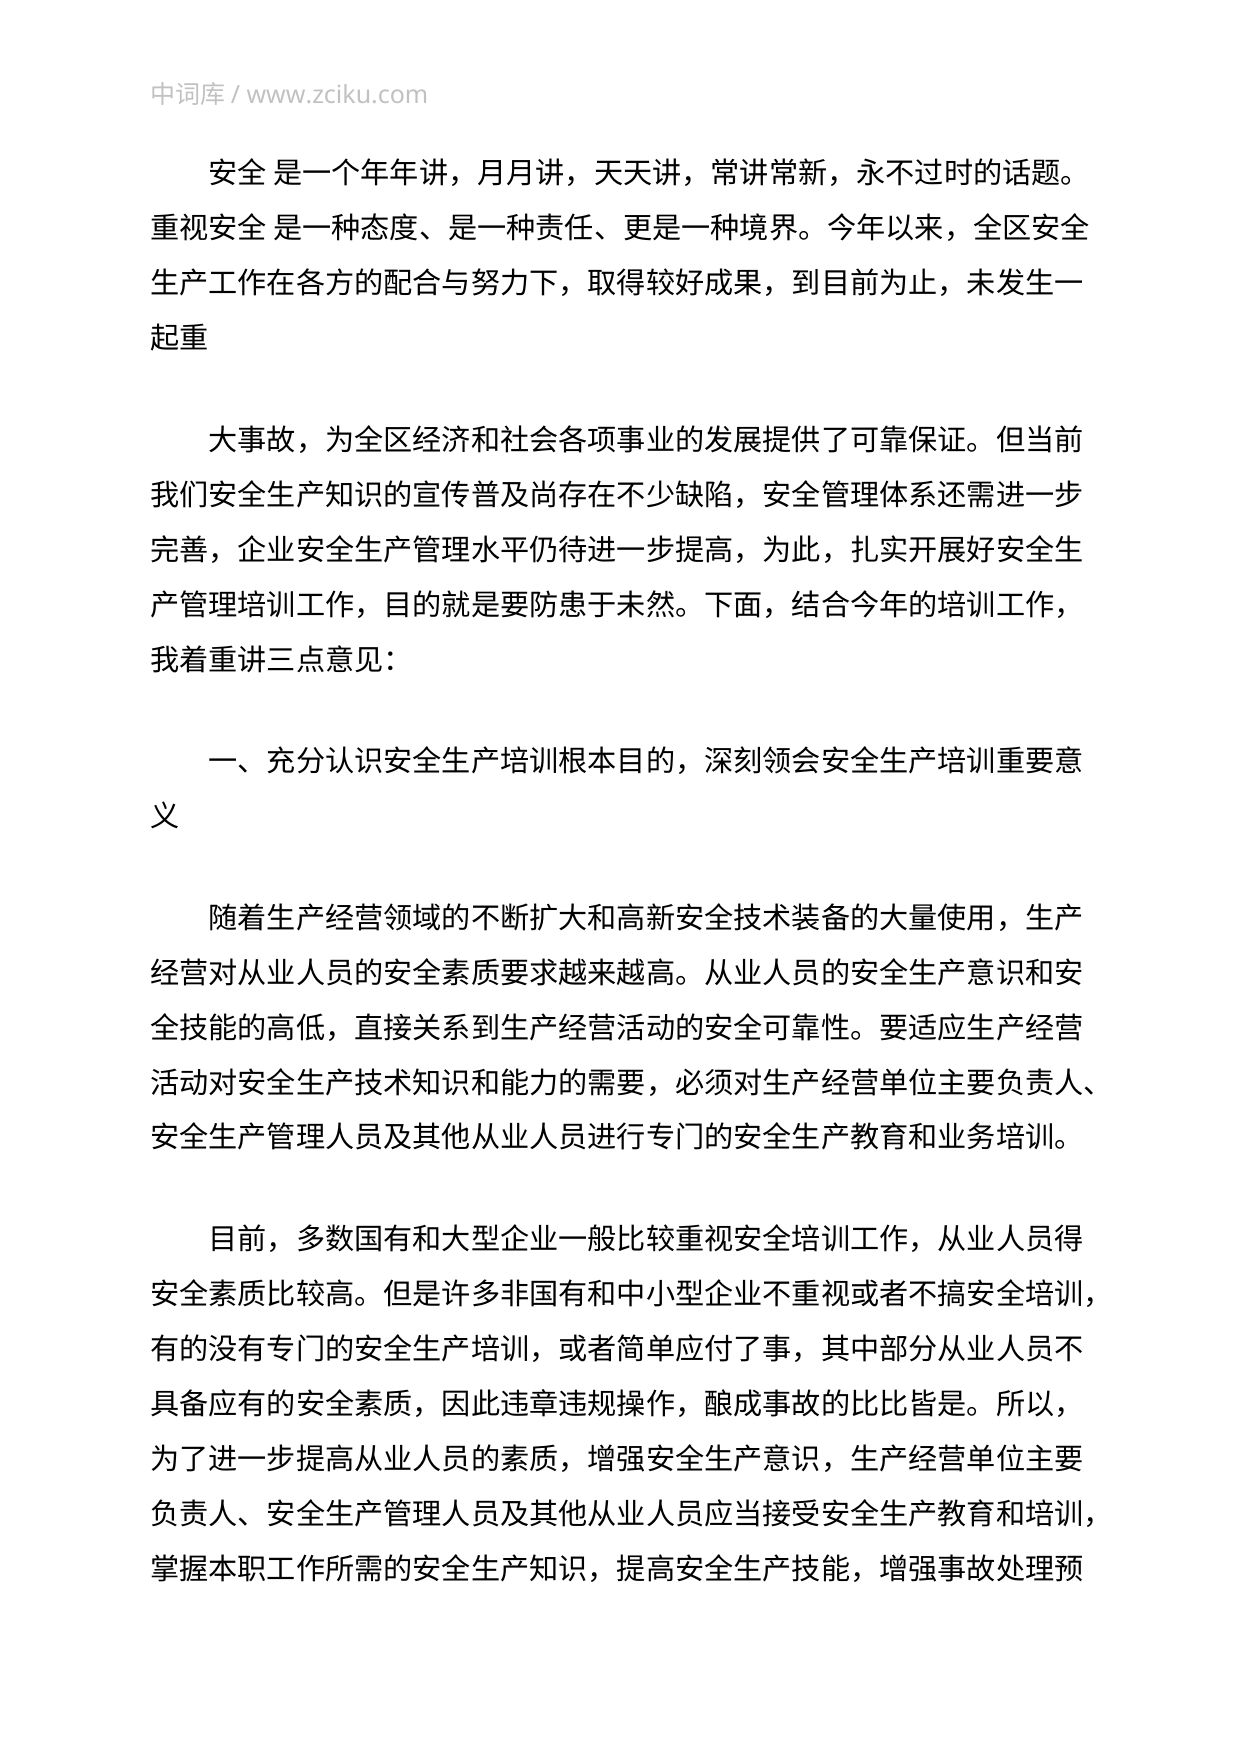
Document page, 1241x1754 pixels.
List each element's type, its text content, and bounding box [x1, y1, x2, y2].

text 大事故，为全区经济和社会各项事业的发展提供了可靠保证。但当前我们安全生产知识的宣传普及尚存在不少缺陷，安全管理体系还需进一步完善，企业安全生产管理水平仍待进一步提高，为此，扎实开展好安全生产管理培训工作，目的就是要防患于未然。下面，结合今年的培训工作，我着重讲三点意见： [150, 416, 1090, 678]
text 一、充分认识安全生产培训根本目的，深刻领会安全生产培训重要意义 [150, 738, 1090, 835]
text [150, 1216, 1090, 1587]
text 随着生产经营领域的不断扩大和高新安全技术装备的大量使用，生产经营对从业人员的安全素质要求越来越高。从业人员的安全生产意识和安全技能的高低，直接关系到生产经营活动的安全可靠性。要适应生产经营活动对安全生产技术知识和能力的需要，必须对生产经营单位主要负责人、安全生产管理人员及其他从业人员进行专门的安全生产教育和业务培训。 [150, 894, 1090, 1156]
text 安全 是一个年年讲，月月讲，天天讲，常讲常新，永不过时的话题。 重视安全 是一种态度、是一种责任、更是一种境界。今年以来，全区安全生产工作在各方的配合与努力下，取得较好成果，到目前为止，未发生一起重 [150, 150, 1090, 357]
